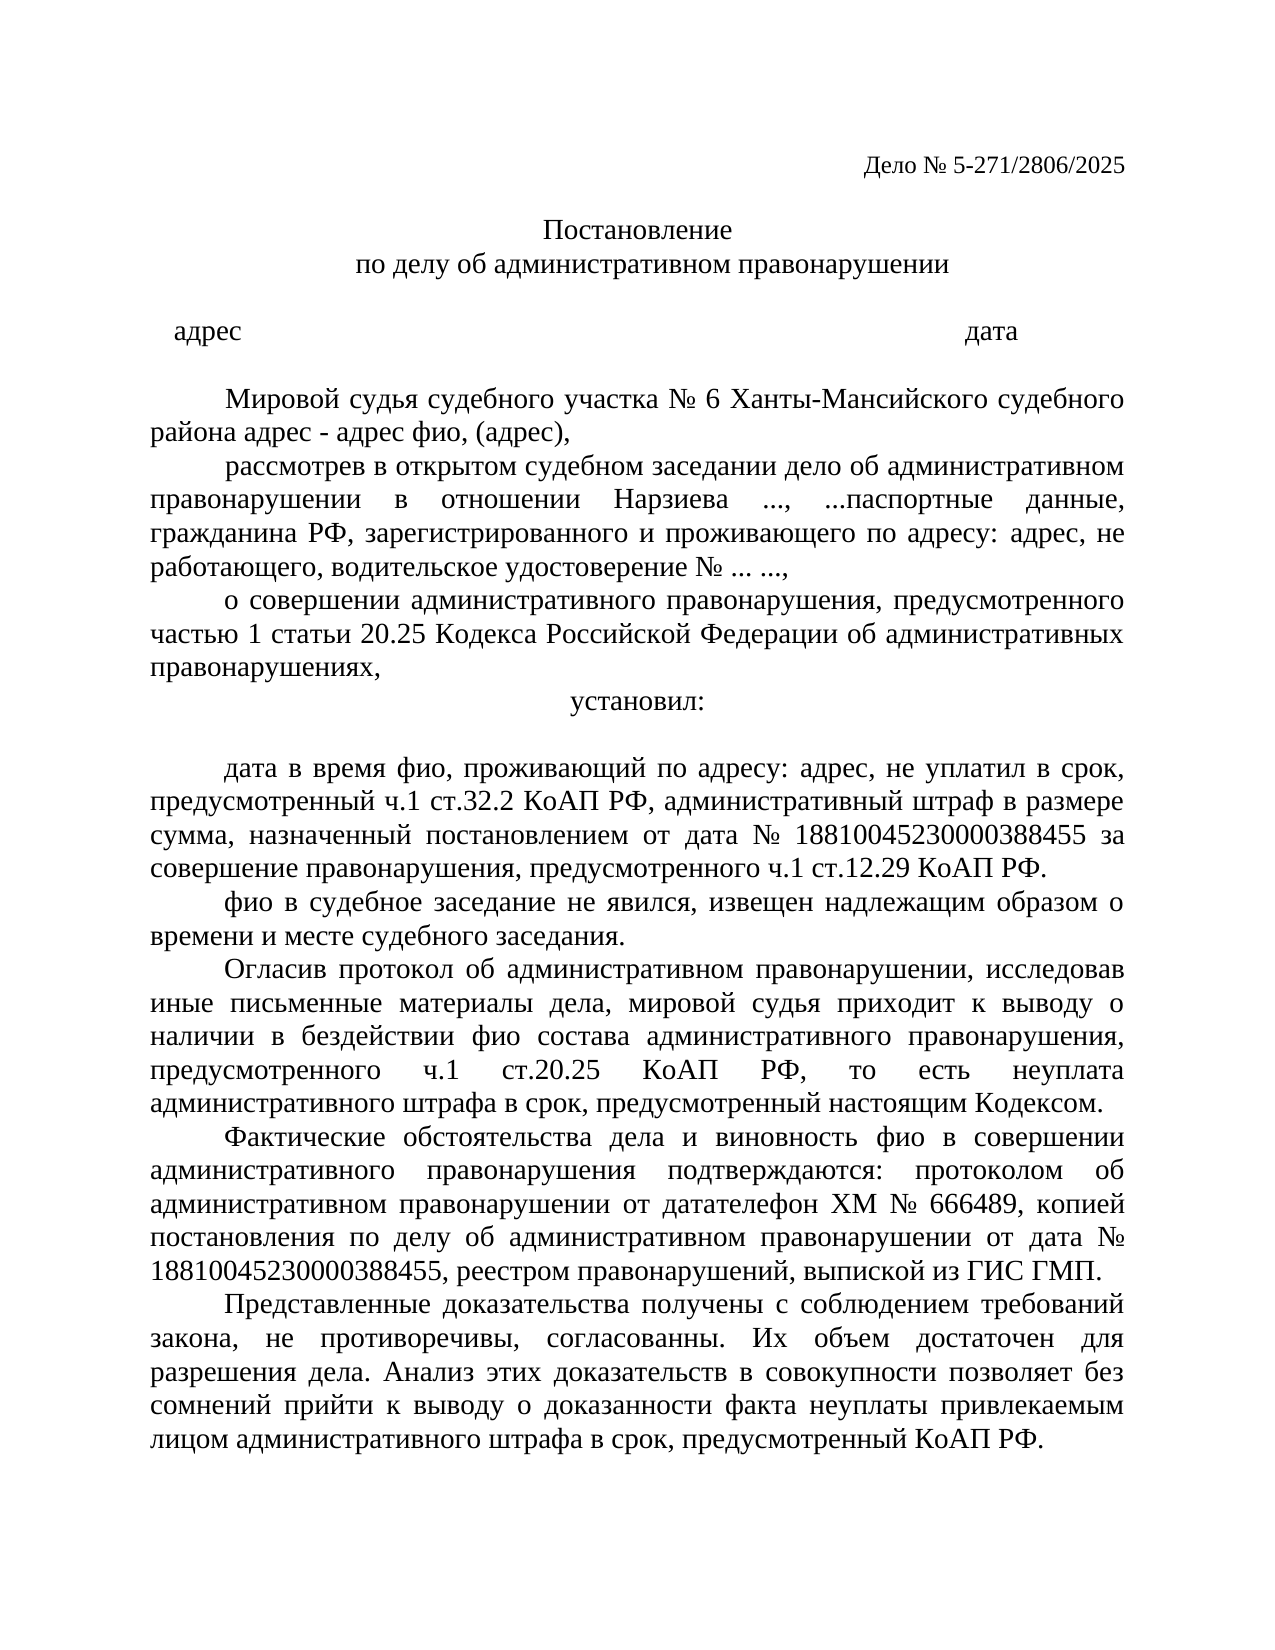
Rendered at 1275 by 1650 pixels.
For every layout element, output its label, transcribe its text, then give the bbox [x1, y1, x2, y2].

text Дело № 5-271/2806/2025 [150, 150, 1125, 179]
text по делу об административном правонарушении [150, 246, 1081, 279]
text установил: [150, 683, 1125, 716]
text рассмотрев в открытом судебном заседании дело об административном правонарушении в отношении Нарзиева ..., ...паспортные данные, гражданина РФ, зарегистрированного и проживающего по адресу: адрес, не работающего, водительское удостоверение № ... ..., [150, 448, 1125, 582]
table_header дата [691, 313, 1240, 347]
text Мировой судья судебного участка № 6 Ханты-Мансийского судебного района адрес - адрес фио, (адрес), [150, 381, 1125, 448]
text фио в судебное заседание не явился, извещен надлежащим образом о времени и месте судебного заседания. [150, 884, 1125, 951]
text о совершении административного правонарушения, предусмотренного частью 1 статьи 20.25 Кодекса Российской Федерации об административных правонарушениях, [150, 582, 1125, 683]
text Постановление [150, 212, 1125, 246]
text Представленные доказательства получены с соблюдением требований закона, не противоречивы, согласованны. Их объем достаточен для разрешения дела. Анализ этих доказательств в совокупности позволяет без сомнений прийти к выводу о доказанности факта неуплаты привлекаемым лицом административного штрафа в срок, предусмотренный КоАП РФ. [150, 1287, 1125, 1454]
text дата в время фио, проживающий по адресу: адрес, не уплатил в срок, предусмотренный ч.1 ст.32.2 КоАП РФ, административный штраф в размере сумма, назначенный постановлением от дата № 18810045230000388455 за совершение правонарушения, предусмотренного ч.1 ст.12.29 КоАП РФ. [150, 750, 1125, 884]
text Огласив протокол об административном правонарушении, исследовав иные письменные материалы дела, мировой судья приходит к выводу о наличии в бездействии фио состава административного правонарушения, предусмотренного ч.1 ст.20.25 КоАП РФ, то есть неуплата административного штрафа в срок, предусмотренный настоящим Кодексом. [150, 951, 1125, 1119]
table_header адрес [162, 313, 691, 347]
text Фактические обстоятельства дела и виновность фио в совершении административного правонарушения подтверждаются: протоколом об административном правонарушении от датателефон ХМ № 666489, копией постановления по делу об административном правонарушении от дата № 18810045230000388455, реестром правонарушений, выпиской из ГИС ГМП. [150, 1119, 1125, 1287]
